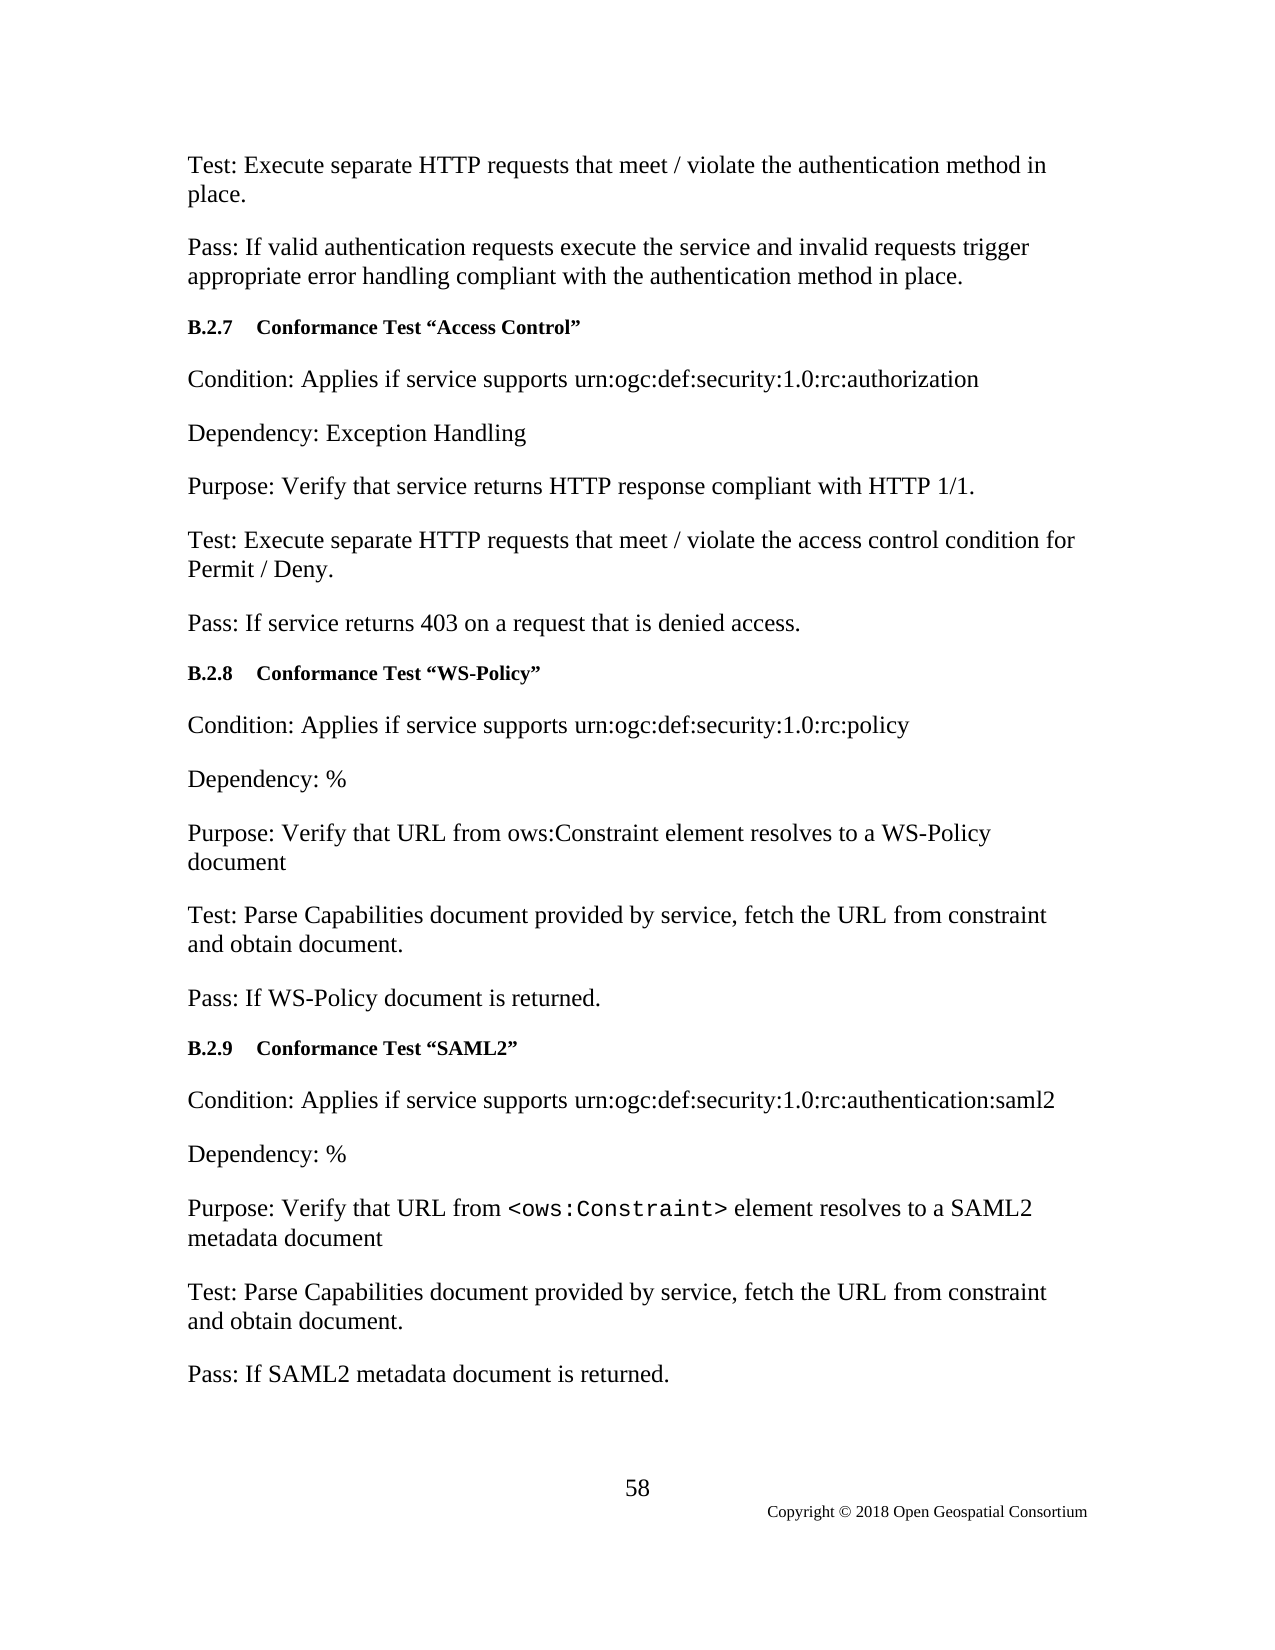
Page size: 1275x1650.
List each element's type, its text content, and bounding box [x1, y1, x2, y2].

text Purpose: Verify that URL from <ows:Constraint> element resolves to a SAML2 metadata document [187, 1193, 1087, 1252]
text Test: Execute separate HTTP requests that meet / violate the access control condition for Permit / Deny. [187, 525, 1087, 583]
text Pass: If SAML2 metadata document is returned. [187, 1359, 1087, 1388]
text Pass: If valid authentication requests execute the service and invalid requests trigger appropriate error handling compliant with the authentication method in place. [187, 232, 1087, 290]
text Test: Parse Capabilities document provided by service, fetch the URL from constraint and obtain document. [187, 900, 1087, 958]
text Condition: Applies if service supports urn:ogc:def:security:1.0:rc:policy [187, 710, 1087, 739]
text Pass: If WS-Policy document is returned. [187, 983, 1087, 1012]
text Purpose: Verify that URL from ows:Constraint element resolves to a WS-Policy document [187, 818, 1087, 875]
text Dependency: % [187, 1139, 1087, 1168]
text Purpose: Verify that service returns HTTP response compliant with HTTP 1/1. [187, 471, 1087, 500]
text Condition: Applies if service supports urn:ogc:def:security:1.0:rc:authentication:saml2 [187, 1086, 1087, 1114]
text Test: Parse Capabilities document provided by service, fetch the URL from constraint and obtain document. [187, 1277, 1087, 1334]
text Pass: If service returns 403 on a request that is denied access. [187, 608, 1087, 636]
text Conformance Test “SAML2” [187, 1037, 1087, 1061]
text Condition: Applies if service supports urn:ogc:def:security:1.0:rc:authorization [187, 364, 1087, 393]
text Dependency: % [187, 764, 1087, 793]
text Test: Execute separate HTTP requests that meet / violate the authentication method in place. [187, 150, 1087, 207]
text Conformance Test “WS-Policy” [187, 661, 1087, 685]
text Dependency: Exception Handling [187, 418, 1087, 446]
text Conformance Test “Access Control” [187, 315, 1087, 339]
